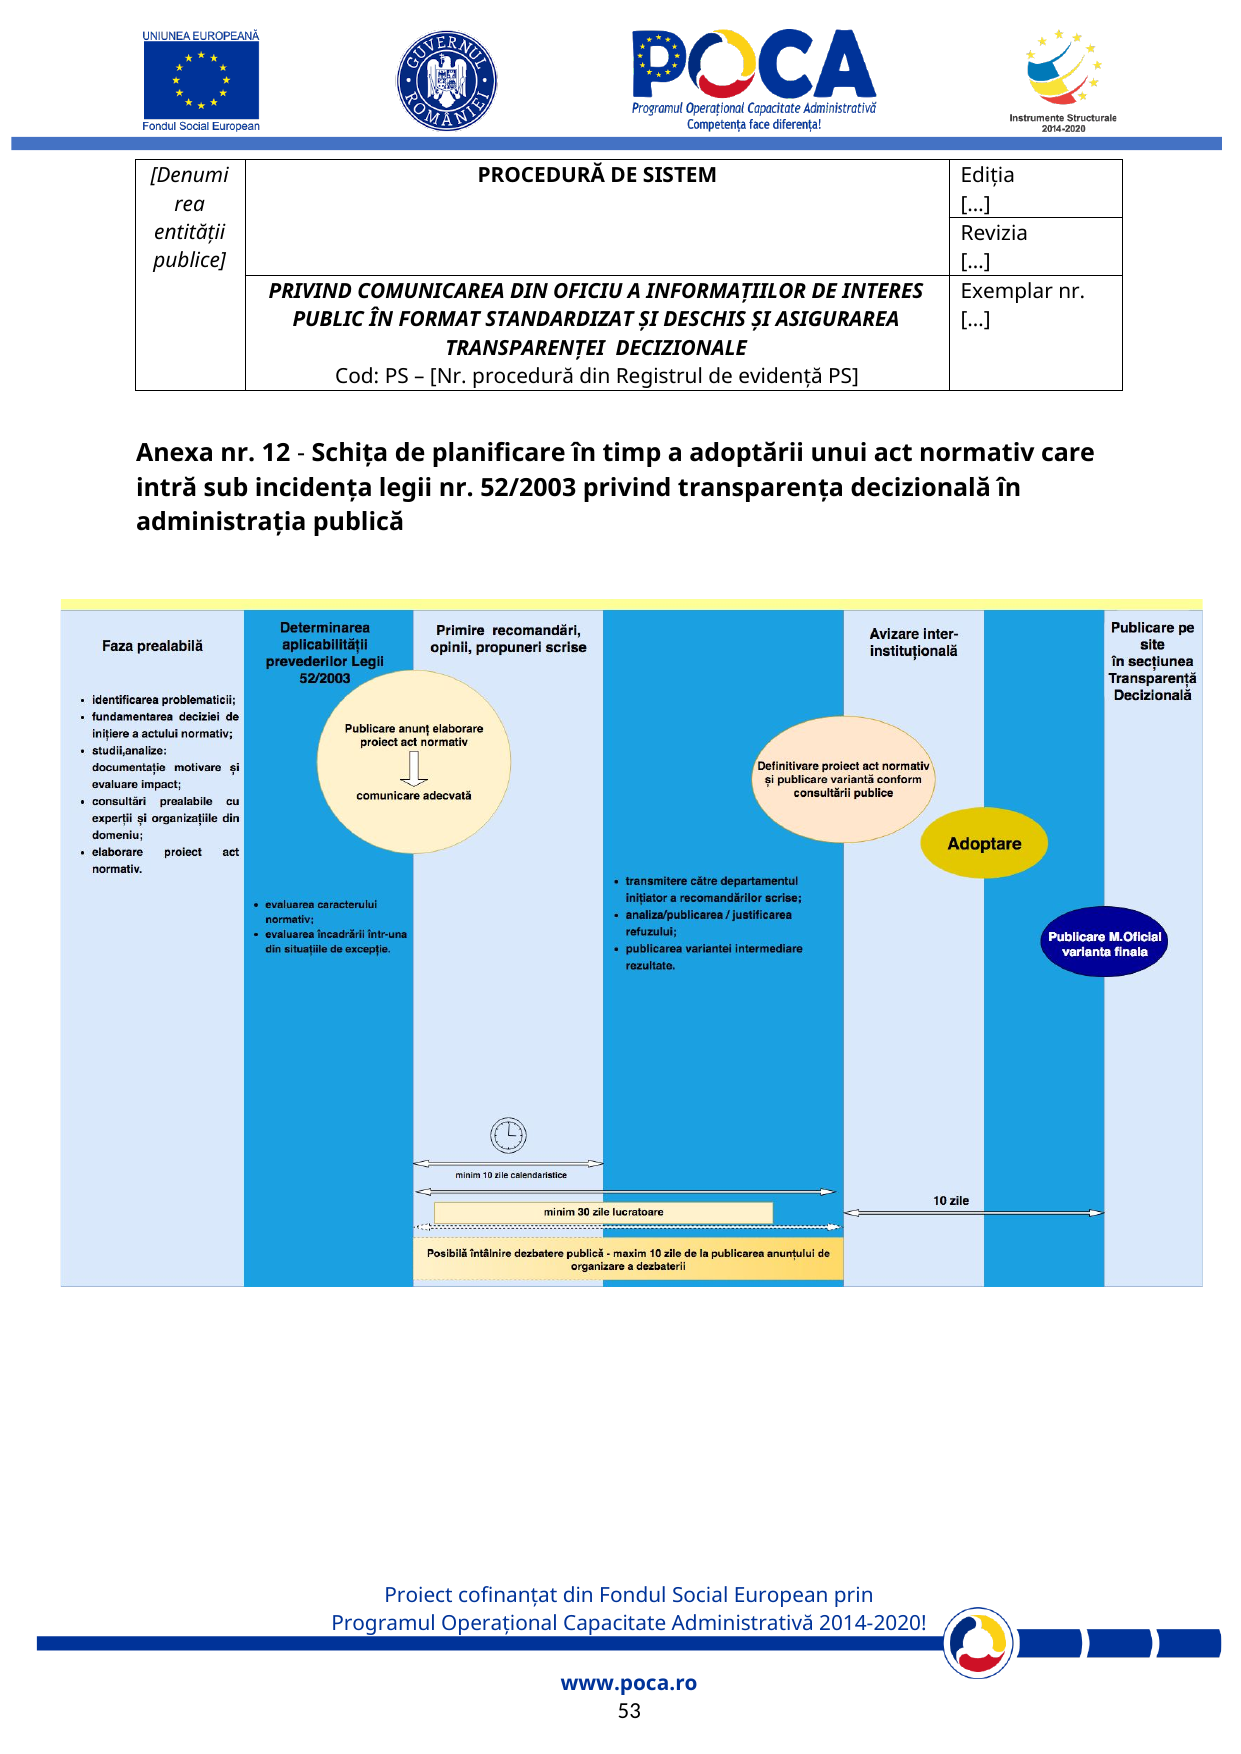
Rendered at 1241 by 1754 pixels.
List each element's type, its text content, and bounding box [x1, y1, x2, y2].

picture [36, 1607, 1222, 1679]
picture [60, 599, 1203, 1287]
picture [141, 29, 1117, 132]
text Anexa nr. 12 - Schița de planificare în timp a adoptării unui act normativ care intră sub incidența legii nr. 52/2003 privind transparența decizională în administrația publică [136, 435, 1122, 537]
